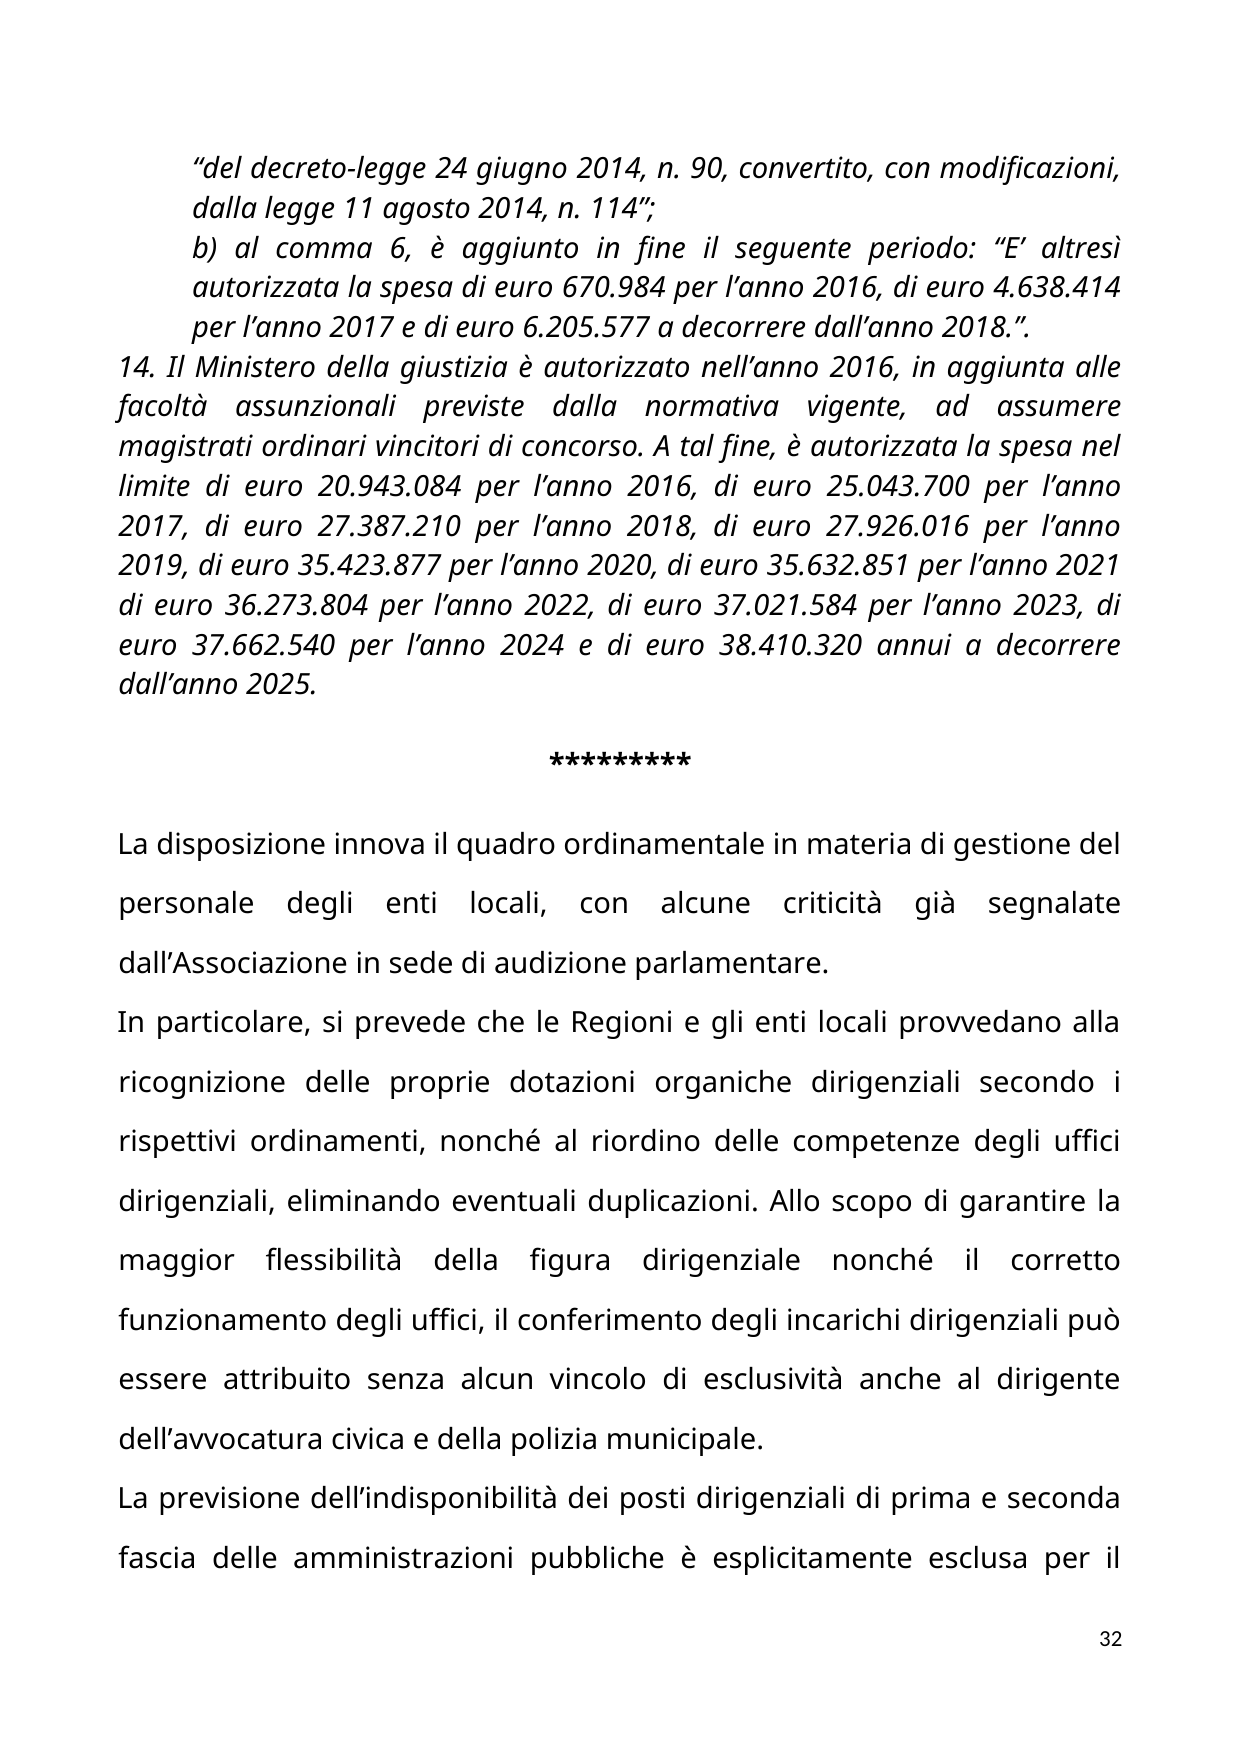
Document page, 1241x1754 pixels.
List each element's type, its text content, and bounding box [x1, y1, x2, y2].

text b) al comma 6, è aggiunto in fine il seguente periodo: “E’ altresì autorizzata la spesa di euro 670.984 per l’anno 2016, di euro 4.638.414 per l’anno 2017 e di euro 6.205.577 a decorrere dall’anno 2018.”. [192, 227, 1122, 346]
text ********* [118, 743, 1122, 783]
list La disposizione innova il quadro ordinamentale in materia di gestione del personale degli enti locali, con alcune criticità già segnalate dall’Associazione in sede di audizione parlamentare. [117, 823, 1122, 982]
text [117, 1477, 1122, 1577]
list In particolare, si prevede che le Regioni e gli enti locali provvedano alla ricognizione delle proprie dotazioni organiche dirigenziali secondo i rispettivi ordinamenti, nonché al riordino delle competenze degli uffici dirigenziali, eliminando eventuali duplicazioni. Allo scopo di garantire la maggior flessibilità della figura dirigenziale nonché il corretto funzionamento degli uffici, il conferimento degli incarichi dirigenziali può essere attribuito senza alcun vincolo di esclusività anche al dirigente dell’avvocatura civica e della polizia municipale. [117, 1002, 1122, 1458]
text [192, 148, 1122, 227]
text 14. Il Ministero della giustizia è autorizzato nell’anno 2016, in aggiunta alle facoltà assunzionali previste dalla normativa vigente, ad assumere magistrati ordinari vincitori di concorso. A tal fine, è autorizzata la spesa nel limite di euro 20.943.084 per l’anno 2016, di euro 25.043.700 per l’anno 2017, di euro 27.387.210 per l’anno 2018, di euro 27.926.016 per l’anno 2019, di euro 35.423.877 per l’anno 2020, di euro 35.632.851 per l’anno 2021 di euro 36.273.804 per l’anno 2022, di euro 37.021.584 per l’anno 2023, di euro 37.662.540 per l’anno 2024 e di euro 38.410.320 annui a decorrere dall’anno 2025. [117, 346, 1122, 703]
